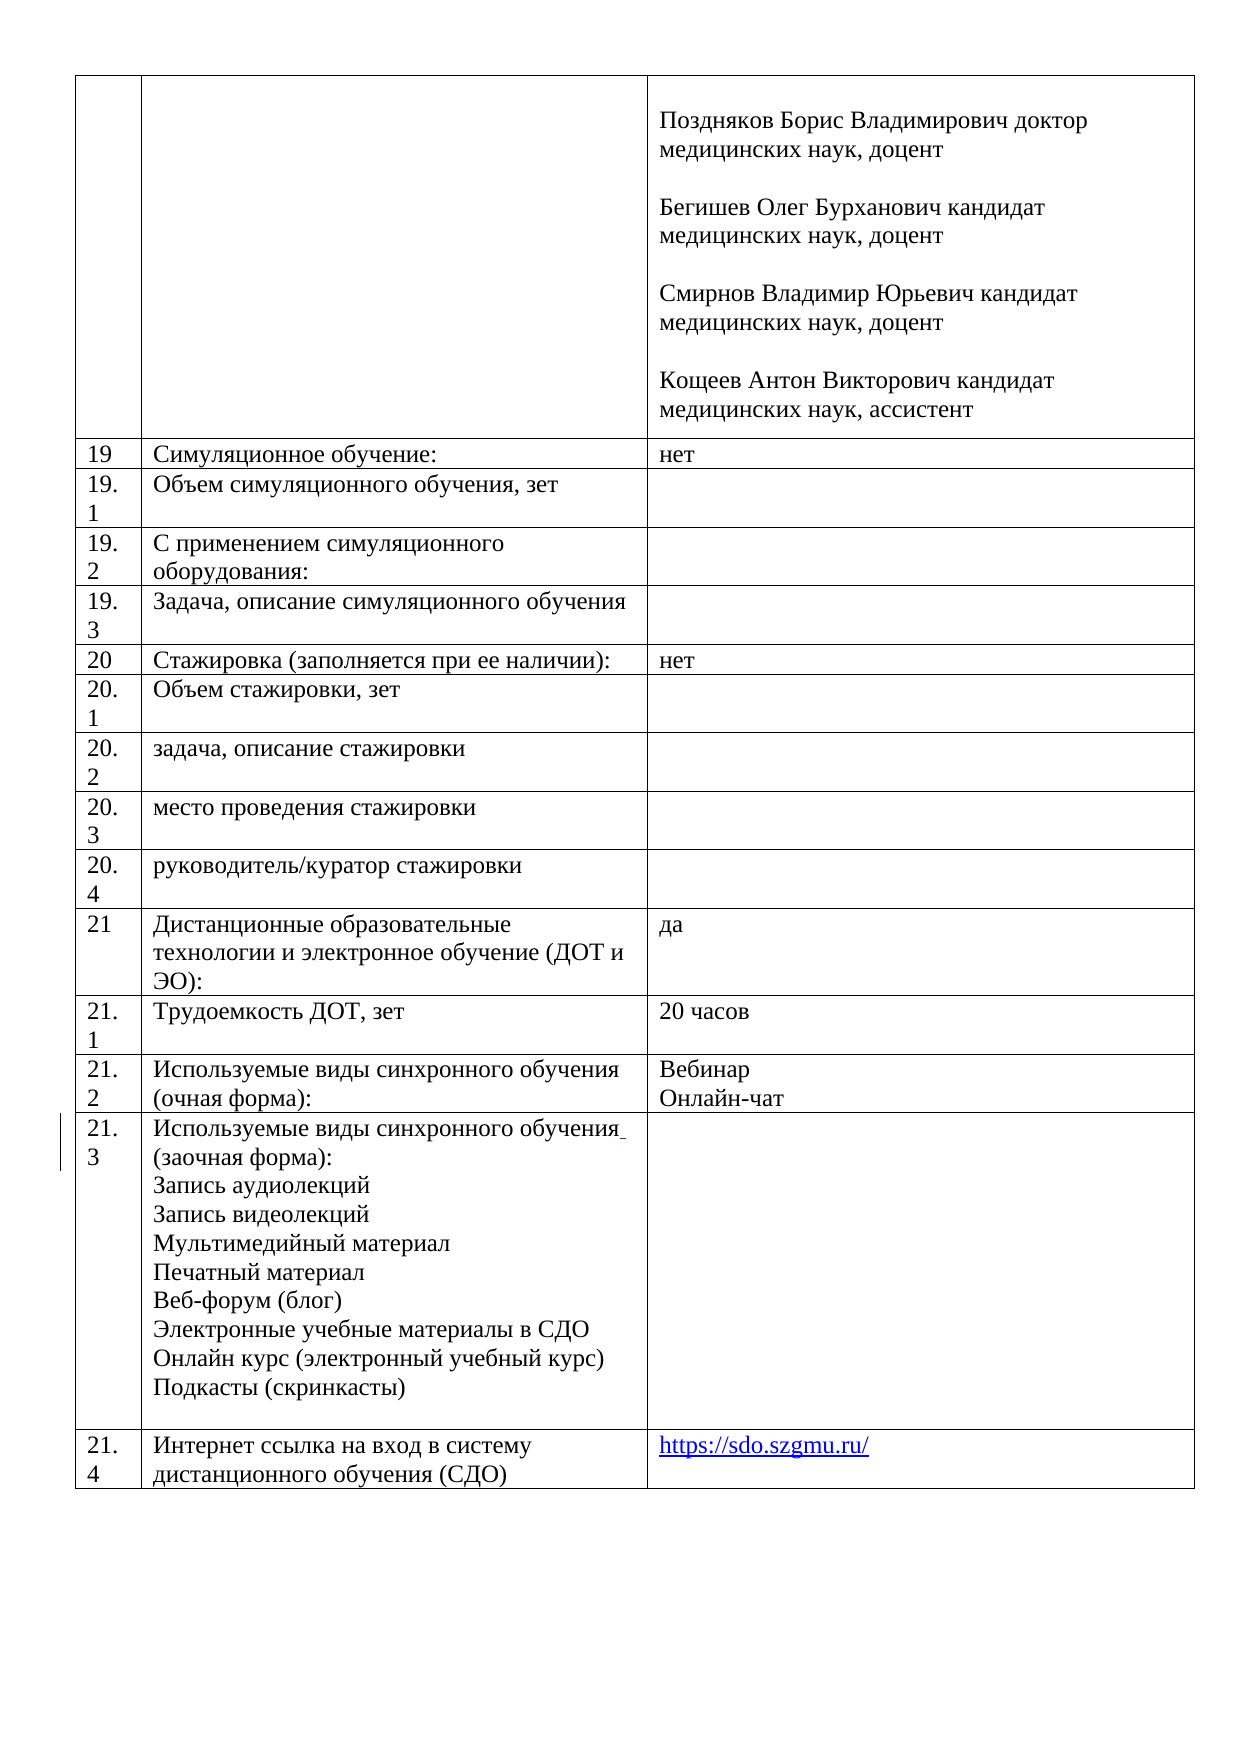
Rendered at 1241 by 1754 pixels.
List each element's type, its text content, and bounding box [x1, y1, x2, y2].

table_cell С применением симуляционного оборудования: [142, 528, 647, 585]
table_cell Стажировка (заполняется при ее наличии): [142, 645, 647, 673]
table_cell 20.1 [76, 675, 141, 732]
table_cell https://sdo.szgmu.ru/ [648, 1430, 1194, 1488]
table_cell Интернет ссылка на вход в систему дистанционного обучения (СДО) [142, 1430, 647, 1488]
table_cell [648, 76, 1194, 438]
table_cell [648, 1113, 1194, 1429]
table_cell Объем стажировки, зет [142, 675, 647, 732]
table_cell нет [648, 645, 1194, 673]
table_cell нет [648, 439, 1194, 468]
table_cell 19.1 [76, 469, 141, 527]
table_cell 20 часов [648, 996, 1194, 1053]
table_cell Задача, описание симуляционного обучения [142, 586, 647, 644]
table_cell 20.4 [76, 850, 141, 908]
table_cell [648, 733, 1194, 791]
table_cell [648, 528, 1194, 585]
table_cell руководитель/куратор стажировки [142, 850, 647, 908]
table_cell Используемые виды синхронного обучения (очная форма): [142, 1055, 647, 1112]
table_cell 18 [76, 76, 141, 438]
table_cell задача, описание стажировки [142, 733, 647, 791]
table_cell 20 [76, 645, 141, 673]
table_cell 21.3 [76, 1113, 141, 1429]
table_cell да [648, 909, 1194, 995]
table_cell [648, 675, 1194, 732]
table_cell 19.2 [76, 528, 141, 585]
table_cell 21.1 [76, 996, 141, 1053]
table_cell [648, 469, 1194, 527]
table_cell [648, 850, 1194, 908]
table_cell Симуляционное обучение: [142, 439, 647, 468]
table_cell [142, 76, 647, 438]
table_cell место проведения стажировки [142, 792, 647, 849]
table_cell 19.3 [76, 586, 141, 644]
table_cell Дистанционные образовательные технологии и электронное обучение (ДОТ и ЭО): [142, 909, 647, 995]
table_cell Вебинар Онлайн-чат [648, 1055, 1194, 1112]
table_cell Используемые виды синхронного обучения(заочная форма): Запись аудиолекций Запись видеолекций Мультимедийный материал Печатный материал Веб-форум (блог) Электронные учебные материалы в СДО Онлайн курс (электронный учебный курс) Подкасты (скринкасты) [142, 1113, 647, 1429]
table_cell 21.2 [76, 1055, 141, 1112]
table_cell Объем симуляционного обучения, зет [142, 469, 647, 527]
table_cell 21.4 [76, 1430, 141, 1488]
table_cell 20.2 [76, 733, 141, 791]
table_cell Трудоемкость ДОТ, зет [142, 996, 647, 1053]
table_cell [648, 586, 1194, 644]
table_cell 19 [76, 439, 141, 468]
table_cell [648, 792, 1194, 849]
table_cell 21 [76, 909, 141, 995]
table_cell 20.3 [76, 792, 141, 849]
